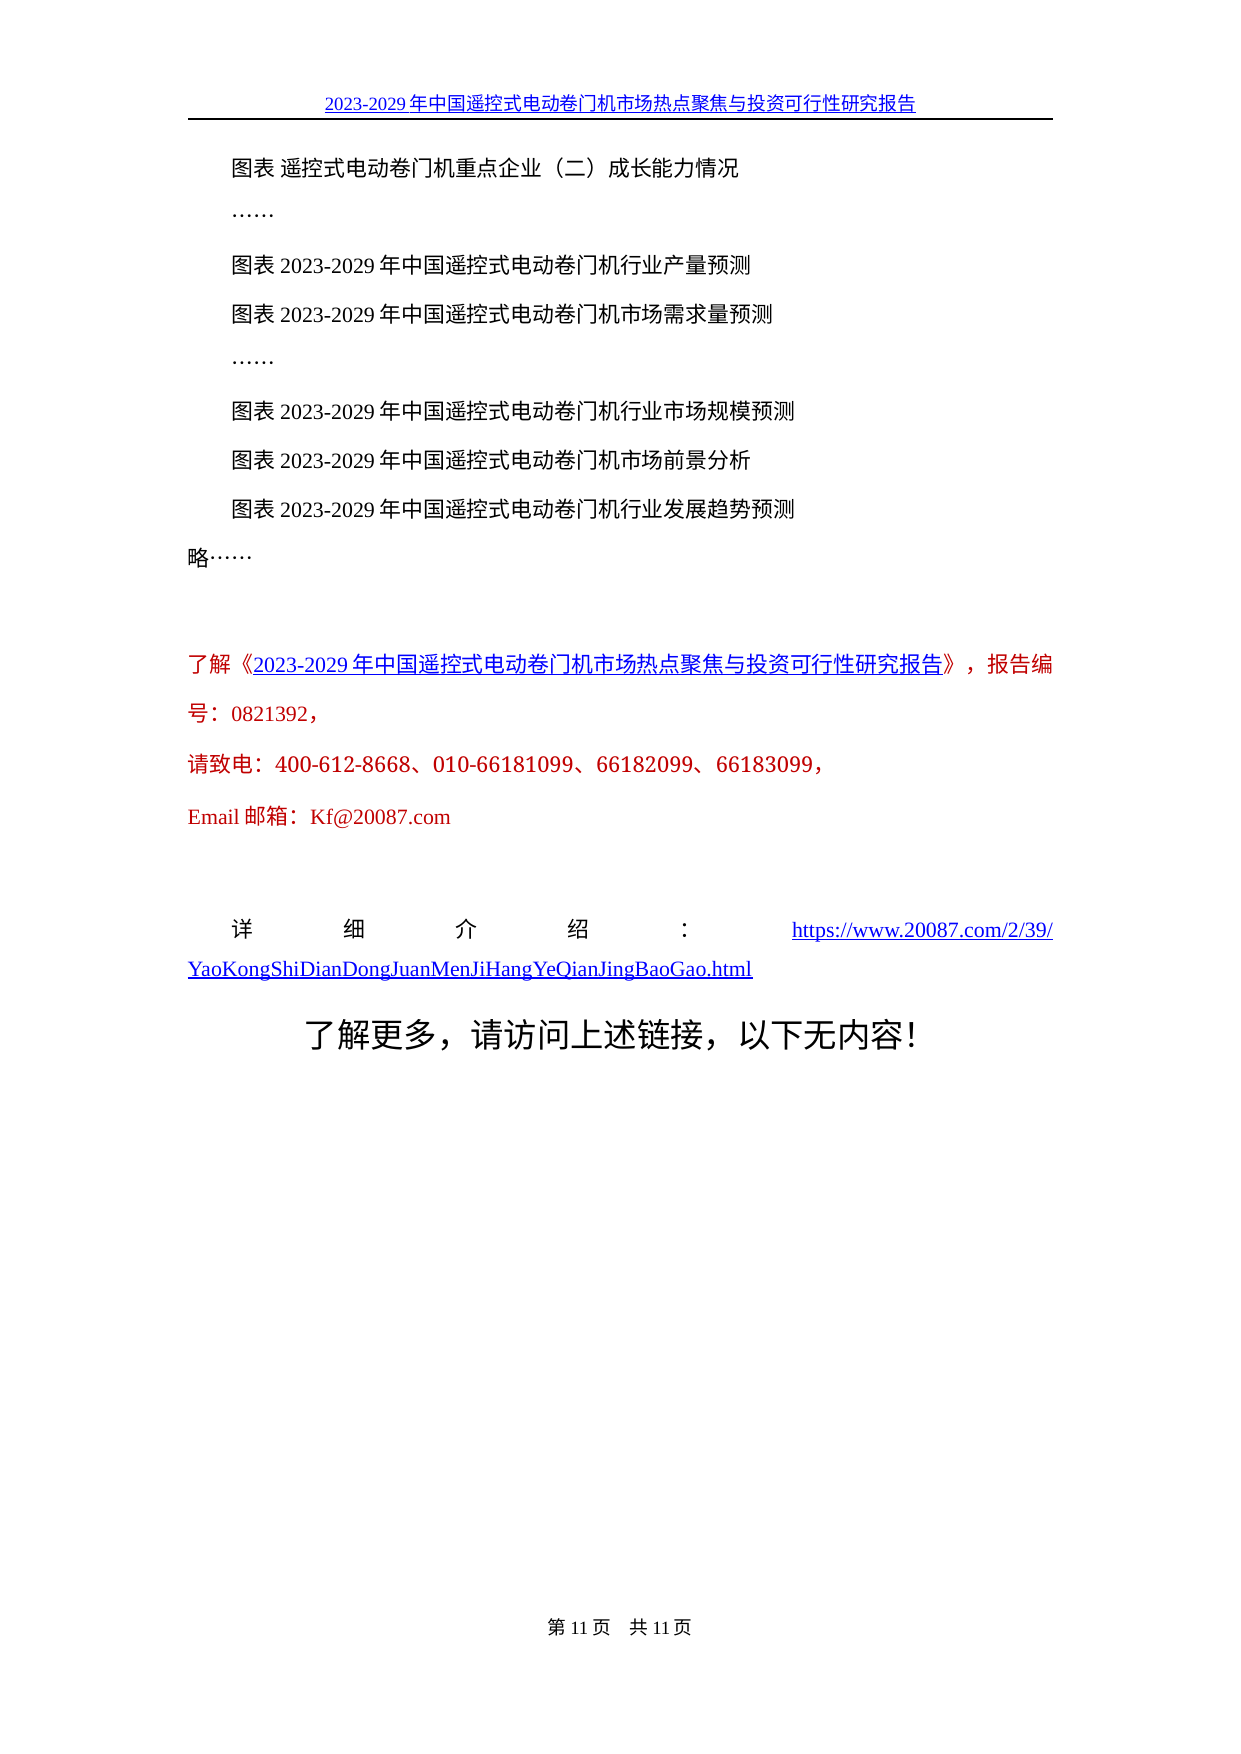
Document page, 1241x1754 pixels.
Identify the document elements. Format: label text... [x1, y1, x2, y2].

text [187, 150, 1053, 573]
text 请致电：400-612-8668、010-66181099、66182099、66183099， [187, 747, 1053, 779]
title 了解更多，请访问上述链接，以下无内容！ [187, 1000, 1053, 1065]
text 详细介绍：https://www.20087.com/2/39/YaoKongShiDianDongJuanMenJiHangYeQianJingBaoGao.html [187, 911, 1053, 984]
text 了解《2023-2029年中国遥控式电动卷门机市场热点聚焦与投资可行性研究报告》，报告编号：0821392， [187, 647, 1053, 728]
text Email邮箱：Kf@20087.com [187, 798, 1053, 831]
